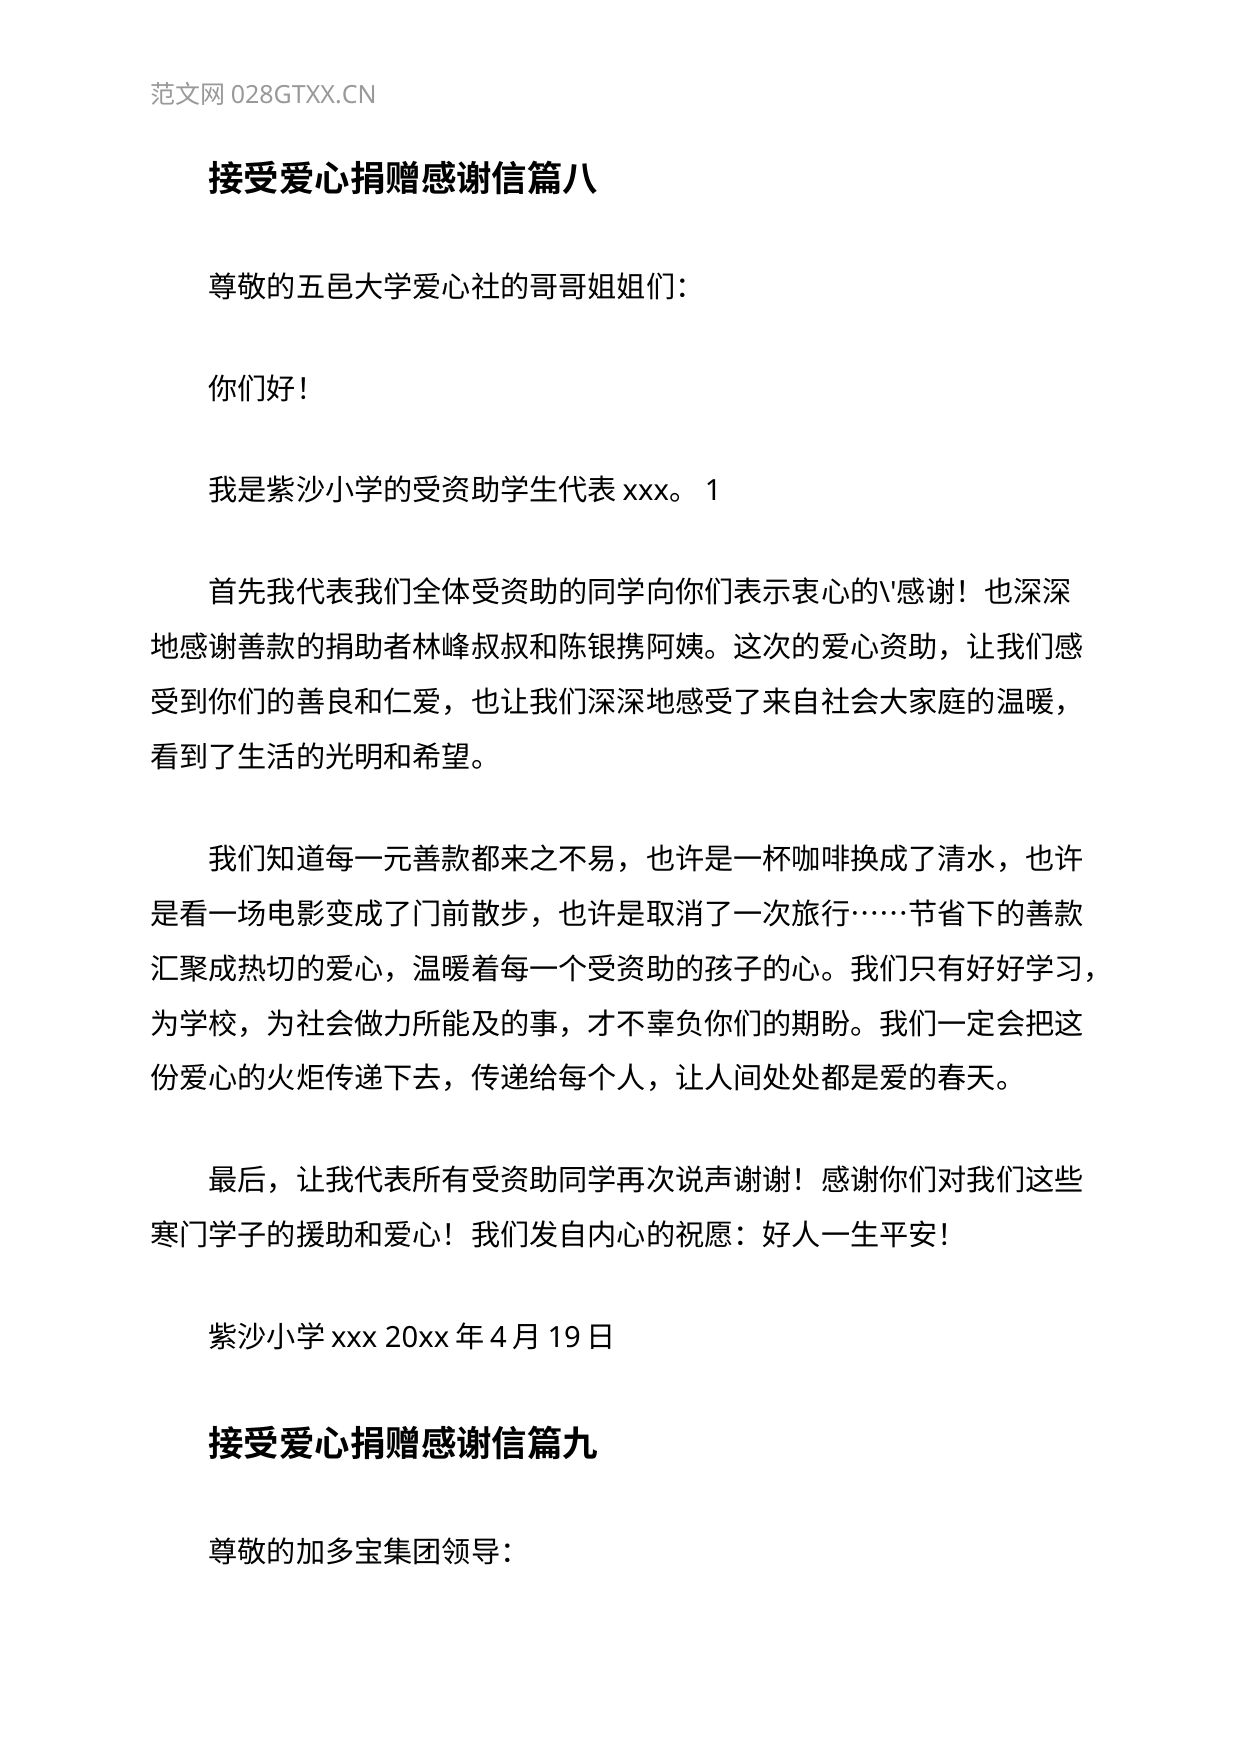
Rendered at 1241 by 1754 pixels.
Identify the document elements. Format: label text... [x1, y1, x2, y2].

text 紫沙小学xxx 20xx年4月19日 [150, 1313, 1090, 1356]
text 你们好！ [150, 365, 1090, 407]
text 我们知道每一元善款都来之不易，也许是一杯咖啡换成了清水，也许是看一场电影变成了门前散步，也许是取消了一次旅行……节省下的善款汇聚成热切的爱心，温暖着每一个受资助的孩子的心。我们只有好好学习，为学校，为社会做力所能及的事，才不辜负你们的期盼。我们一定会把这份爱心的火炬传递下去，传递给每个人，让人间处处都是爱的春天。 [150, 836, 1090, 1097]
text 首先我代表我们全体受资助的同学向你们表示衷心的\'感谢！也深深地感谢善款的捐助者林峰叔叔和陈银携阿姨。这次的爱心资助，让我们感受到你们的善良和仁爱，也让我们深深地感受了来自社会大家庭的温暖，看到了生活的光明和希望。 [150, 569, 1090, 776]
text 接受爱心捐赠感谢信篇八 [150, 150, 1090, 201]
text 接受爱心捐赠感谢信篇九 [150, 1416, 1090, 1467]
text 尊敬的五邑大学爱心社的哥哥姐姐们： [150, 263, 1090, 306]
text 尊敬的加多宝集团领导： [150, 1529, 1090, 1571]
text 最后，让我代表所有受资助同学再次说声谢谢！感谢你们对我们这些寒门学子的援助和爱心！我们发自内心的祝愿：好人一生平安！ [150, 1157, 1090, 1254]
text 我是紫沙小学的受资助学生代表xxx。 1 [150, 467, 1090, 509]
